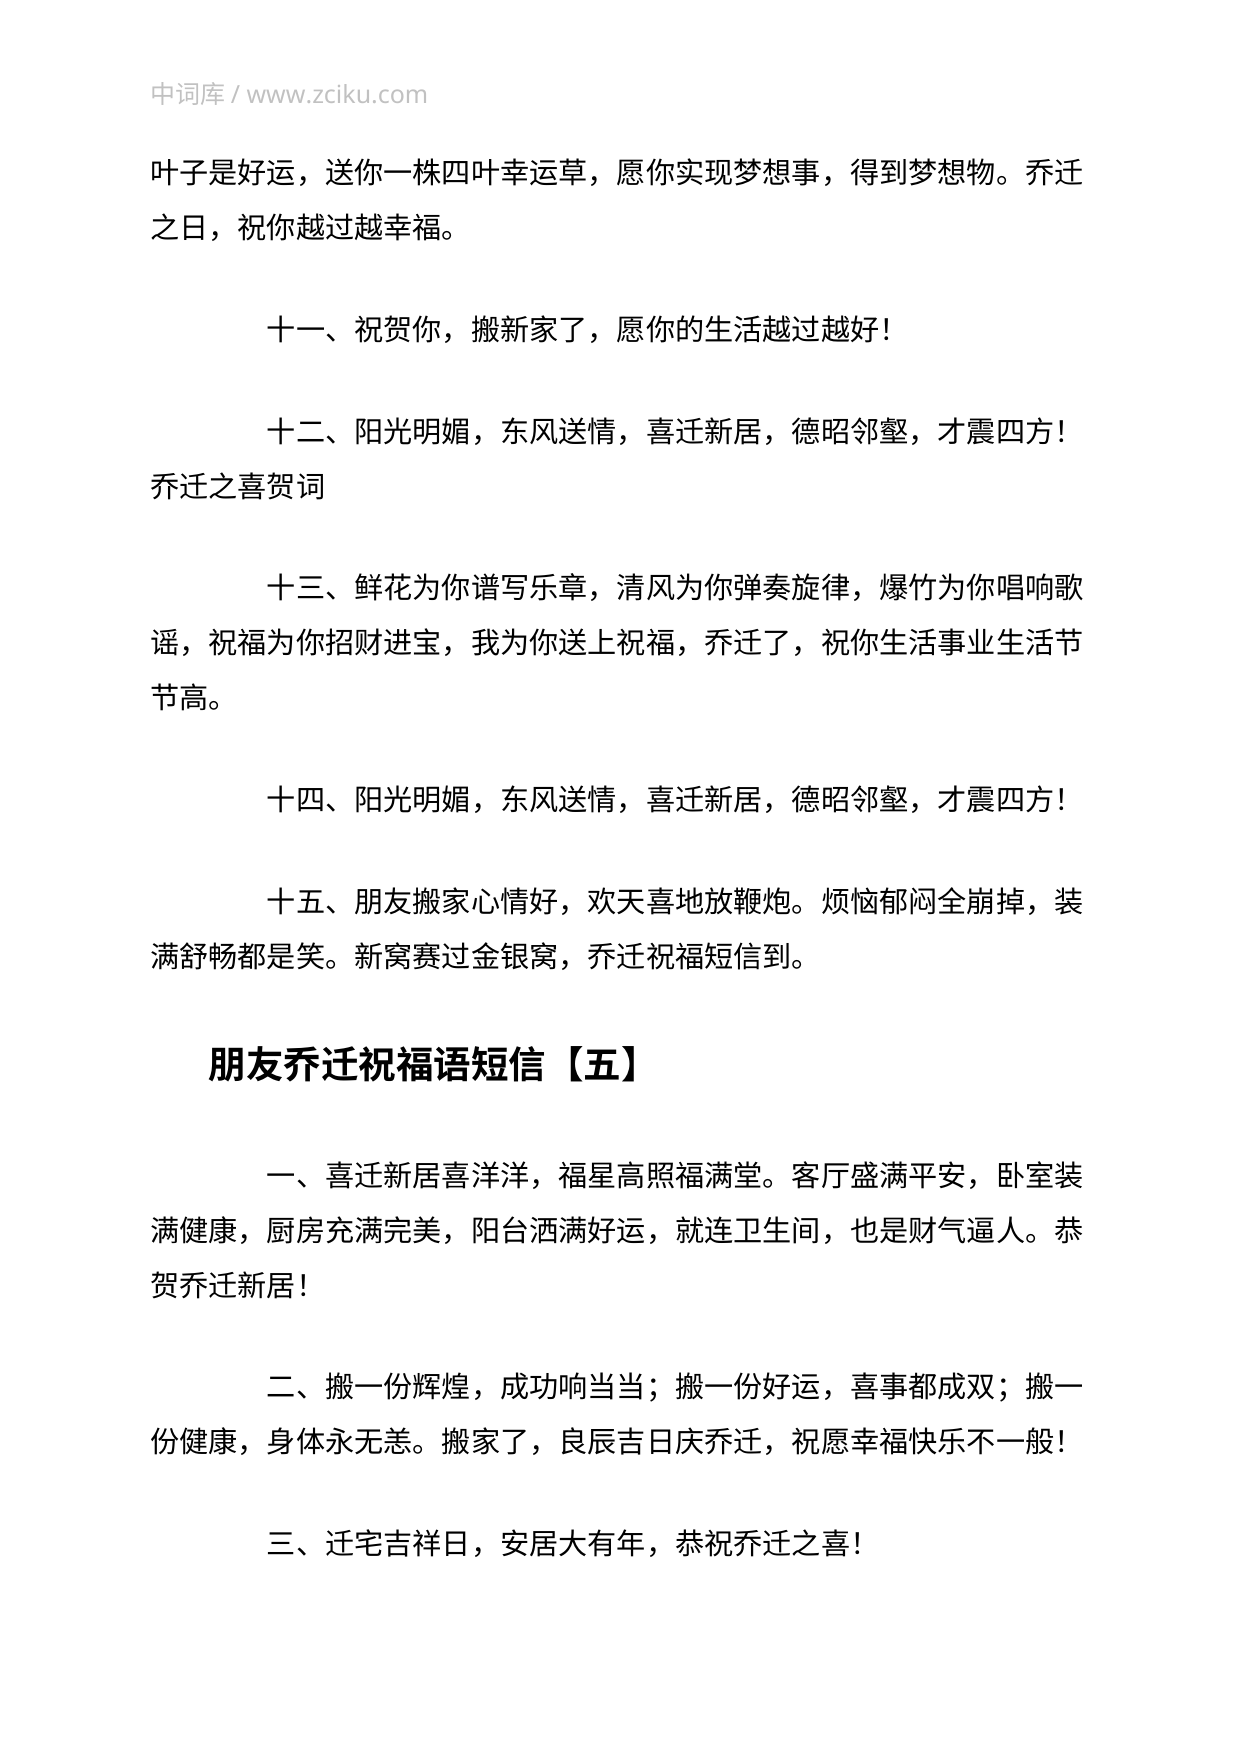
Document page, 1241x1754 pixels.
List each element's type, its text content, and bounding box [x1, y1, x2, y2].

text 十四、阳光明媚，东风送情，喜迁新居，德昭邻壑，才震四方！ [150, 777, 1090, 819]
text 一、喜迁新居喜洋洋，福星高照福满堂。客厅盛满平安，卧室装满健康，厨房充满完美，阳台洒满好运，就连卫生间，也是财气逼人。恭贺乔迁新居！ [150, 1152, 1090, 1304]
text 十二、阳光明媚，东风送情，喜迁新居，德昭邻壑，才震四方！乔迁之喜贺词 [150, 408, 1090, 506]
text 三、迁宅吉祥日，安居大有年，恭祝乔迁之喜！ [150, 1521, 1090, 1563]
text 朋友乔迁祝福语短信【五】 [150, 1035, 1090, 1089]
text 二、搬一份辉煌，成功响当当；搬一份好运，喜事都成双；搬一份健康，身体永无恙。搬家了，良辰吉日庆乔迁，祝愿幸福快乐不一般！ [150, 1364, 1090, 1461]
text 十三、鲜花为你谱写乐章，清风为你弹奏旋律，爆竹为你唱响歌谣，祝福为你招财进宝，我为你送上祝福，乔迁了，祝你生活事业生活节节高。 [150, 565, 1090, 717]
text 十五、朋友搬家心情好，欢天喜地放鞭炮。烦恼郁闷全崩掉，装满舒畅都是笑。新窝赛过金银窝，乔迁祝福短信到。 [150, 878, 1090, 976]
text 十一、祝贺你，搬新家了，愿你的生活越过越好！ [150, 307, 1090, 349]
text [150, 150, 1090, 247]
